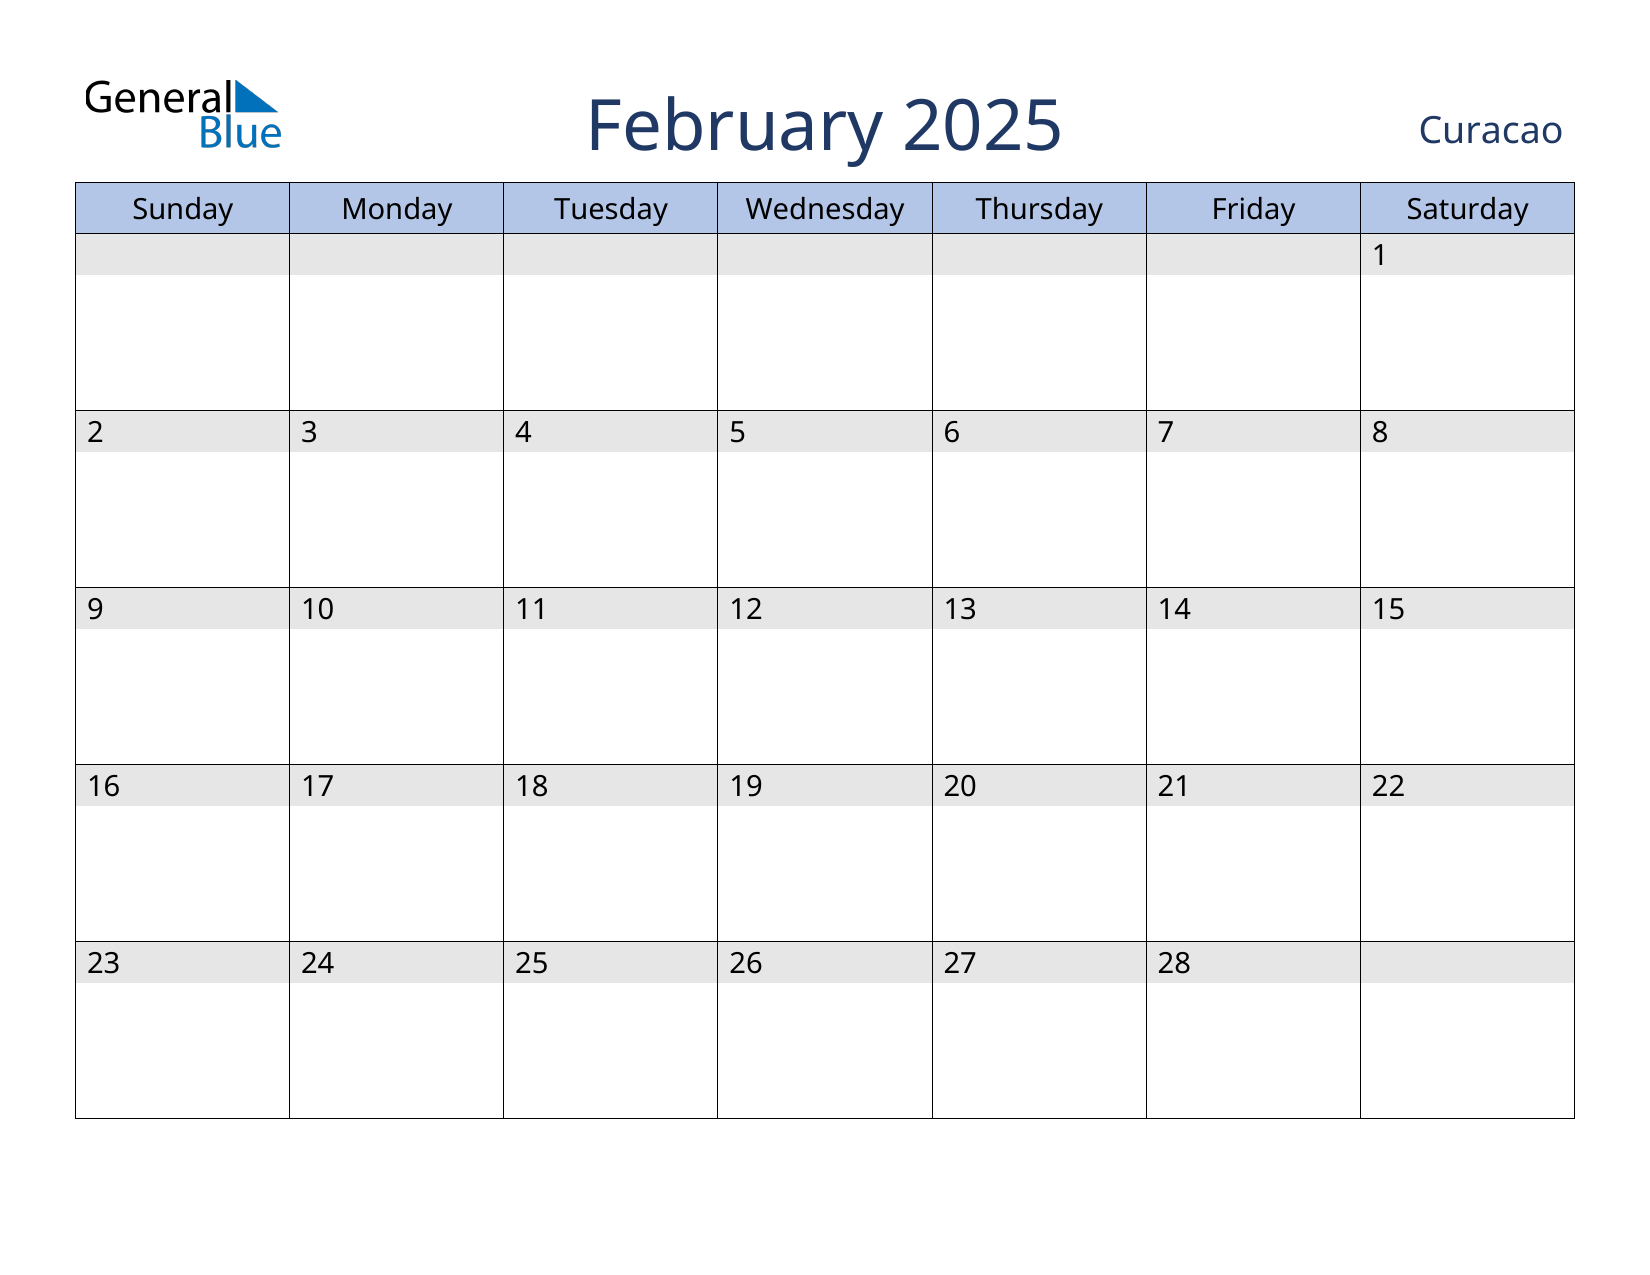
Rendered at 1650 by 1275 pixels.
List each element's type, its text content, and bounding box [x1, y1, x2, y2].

table_cell 13 [933, 588, 1146, 629]
table_cell [718, 983, 932, 1118]
table_cell Thursday [933, 183, 1146, 233]
table_cell [76, 629, 289, 764]
table_cell [933, 234, 1146, 275]
table_cell 19 [718, 765, 932, 806]
table_cell Wednesday [718, 183, 932, 233]
table_cell [933, 629, 1146, 764]
table_cell [1361, 629, 1574, 764]
table_cell 2 [76, 411, 289, 452]
table_cell [1361, 452, 1574, 587]
table_cell 16 [76, 765, 289, 806]
table_header Curacao [1146, 75, 1574, 182]
table_cell [504, 983, 717, 1118]
table_cell [933, 806, 1146, 941]
table_cell 24 [290, 942, 503, 983]
table_cell 5 [718, 411, 932, 452]
table_cell [1147, 983, 1360, 1118]
table_cell [1147, 452, 1360, 587]
table_cell 12 [718, 588, 932, 629]
table_cell [933, 983, 1146, 1118]
table_cell [504, 275, 717, 410]
table_cell [290, 806, 503, 941]
table_cell 4 [504, 411, 717, 452]
table_cell 7 [1147, 411, 1360, 452]
table_cell 18 [504, 765, 717, 806]
table_cell 10 [290, 588, 503, 629]
table_cell [76, 983, 289, 1118]
table_cell Monday [290, 183, 503, 233]
table_cell 20 [933, 765, 1146, 806]
table_cell 21 [1147, 765, 1360, 806]
table_cell [290, 234, 503, 275]
table_cell [933, 275, 1146, 410]
table_cell 1 [1361, 234, 1574, 275]
table_cell [76, 452, 289, 587]
table_cell [290, 629, 503, 764]
table_cell [933, 452, 1146, 587]
table_cell [1147, 806, 1360, 941]
table_cell [1147, 234, 1360, 275]
table_cell 15 [1361, 588, 1574, 629]
table_cell [1147, 629, 1360, 764]
table_cell [504, 234, 717, 275]
table_cell [718, 629, 932, 764]
table_cell 25 [504, 942, 717, 983]
table_cell [718, 806, 932, 941]
table_cell [504, 629, 717, 764]
table_cell Sunday [76, 183, 289, 233]
table_cell [1361, 275, 1574, 410]
table_cell Friday [1147, 183, 1360, 233]
table_cell [1361, 942, 1574, 983]
table_cell 9 [76, 588, 289, 629]
table_cell 17 [290, 765, 503, 806]
table_cell 11 [504, 588, 717, 629]
table_cell [76, 275, 289, 410]
table_cell [1361, 983, 1574, 1118]
picture [86, 80, 281, 148]
table_cell [1361, 806, 1574, 941]
table_cell 28 [1147, 942, 1360, 983]
table_cell 27 [933, 942, 1146, 983]
table_cell Tuesday [504, 183, 717, 233]
table_header February 2025 [504, 75, 1146, 182]
table_cell 6 [933, 411, 1146, 452]
table_cell Saturday [1361, 183, 1574, 233]
table_cell 26 [718, 942, 932, 983]
table_cell [1147, 275, 1360, 410]
table_cell 22 [1361, 765, 1574, 806]
table_cell [718, 452, 932, 587]
table_cell [718, 234, 932, 275]
table_cell 8 [1361, 411, 1574, 452]
table_header [76, 75, 503, 182]
table_cell [76, 806, 289, 941]
table_cell 3 [290, 411, 503, 452]
table_cell [290, 275, 503, 410]
table_cell [290, 452, 503, 587]
table_cell 23 [76, 942, 289, 983]
table_cell [76, 234, 289, 275]
table_cell 14 [1147, 588, 1360, 629]
table_cell [504, 806, 717, 941]
table_cell [504, 452, 717, 587]
table_cell [290, 983, 503, 1118]
table_cell [718, 275, 932, 410]
